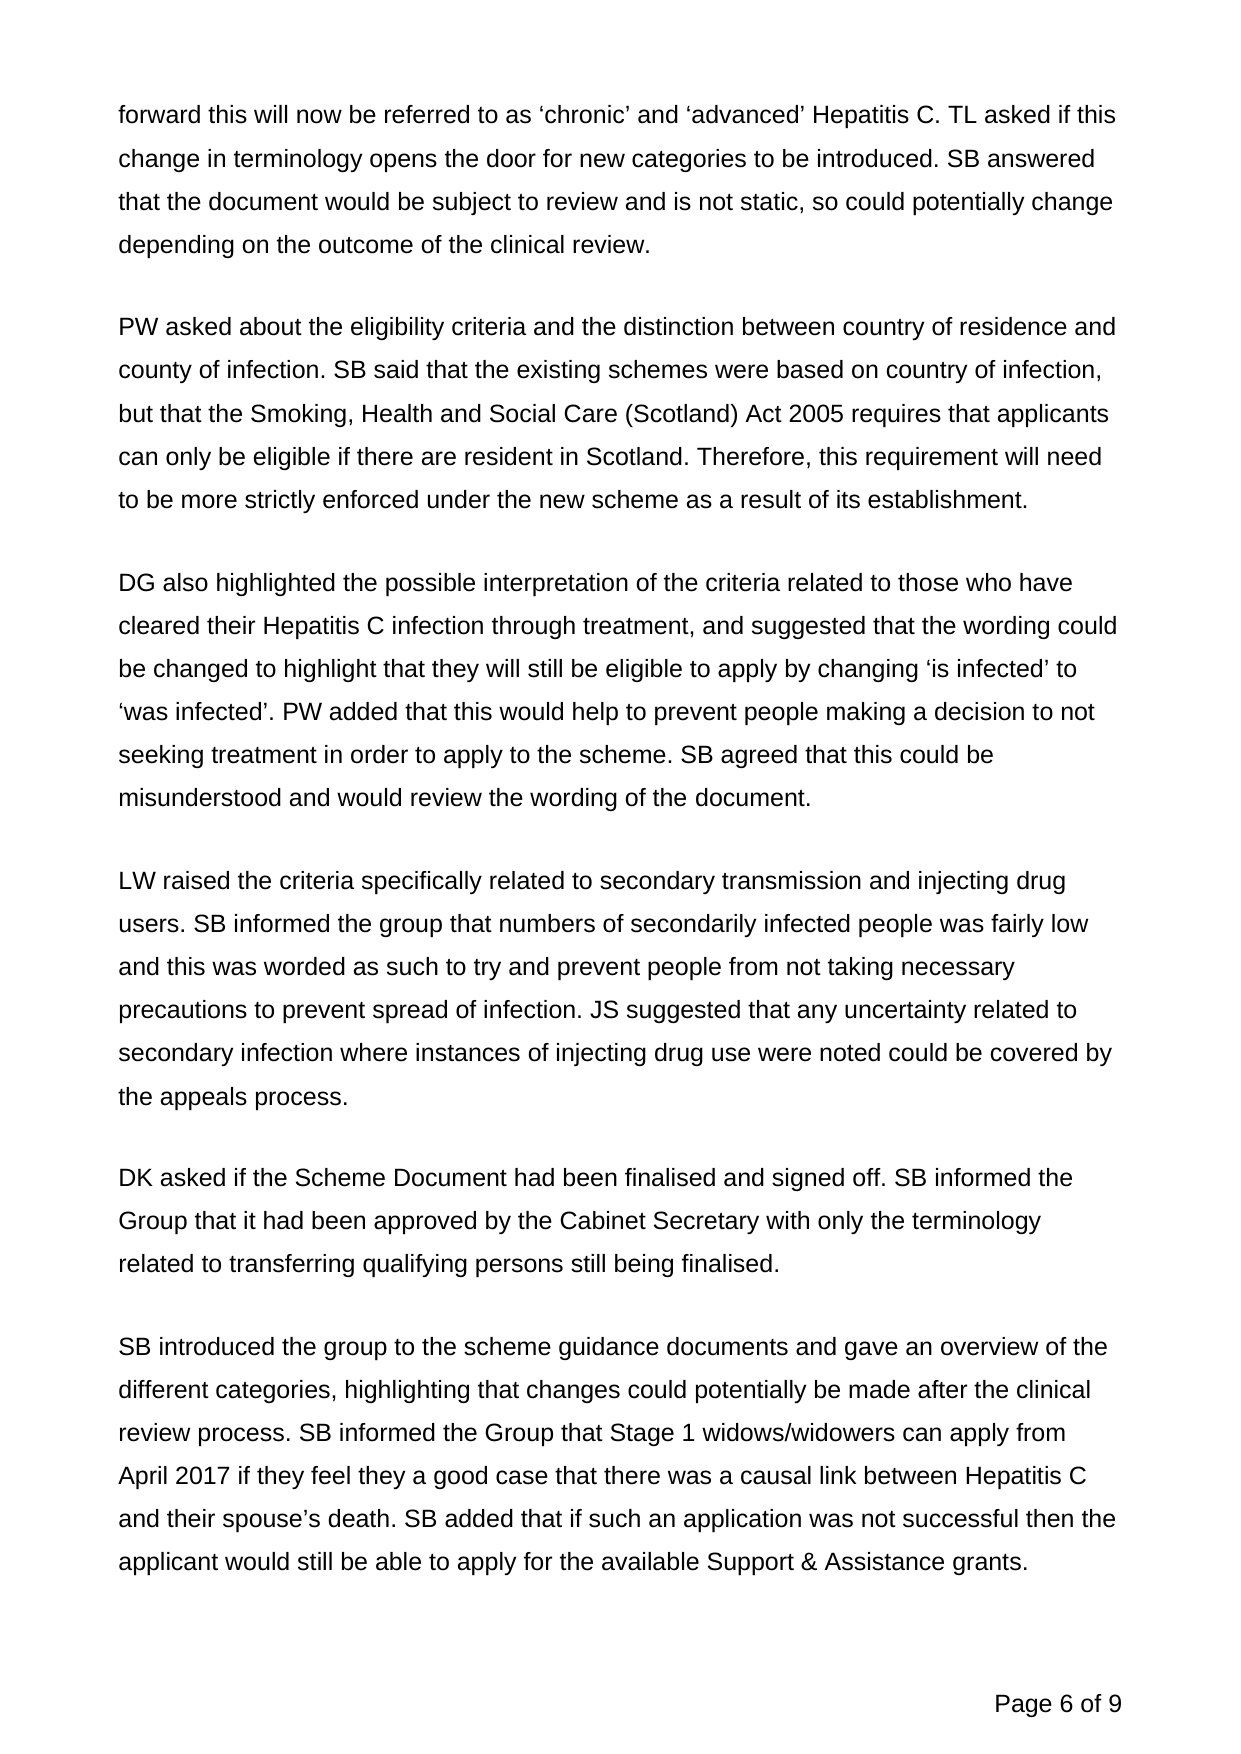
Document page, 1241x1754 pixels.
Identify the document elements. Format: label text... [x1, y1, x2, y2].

text SB introduced the group to the scheme guidance documents and gave an overview of the different categories, highlighting that changes could potentially be made after the clinical review process. SB informed the Group that Stage 1 widows/widowers can apply from April 2017 if they feel they a good case that there was a causal link between Hepatitis C and their spouse’s death. SB added that if such an application was not successful then the applicant would still be able to apply for the available Support & Assistance grants. [118, 1331, 1122, 1576]
text DK asked if the Scheme Document had been finalised and signed off. SB informed the Group that it had been approved by the Cabinet Secretary with only the terminology related to transferring qualifying persons still being finalised. [118, 1162, 1122, 1277]
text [118, 100, 1122, 258]
text PW asked about the eligibility criteria and the distinction between country of residence and county of infection. SB said that the existing schemes were based on country of infection, but that the Smoking, Health and Social Care (Scotland) Act 2005 requires that applicants can only be eligible if there are resident in Scotland. Therefore, this requirement will need to be more strictly enforced under the new scheme as a result of its establishment. [118, 312, 1122, 514]
text LW raised the criteria specifically related to secondary transmission and injecting drug users. SB informed the group that numbers of secondarily infected people was fairly low and this was worded as such to try and prevent people from not taking necessary precautions to prevent spread of infection. JS suggested that any uncertainty related to secondary infection where instances of injecting drug use were noted could be covered by the appeals process. [118, 866, 1122, 1110]
text DG also highlighted the possible interpretation of the criteria related to those who have cleared their Hepatitis C infection through treatment, and suggested that the wording could be changed to highlight that they will still be eligible to apply by changing ‘is infected’ to ‘was infected’. PW added that this would help to prevent people making a decision to not seeking treatment in order to apply to the scheme. SB agreed that this could be misunderstood and would review the wording of the document. [118, 568, 1122, 812]
